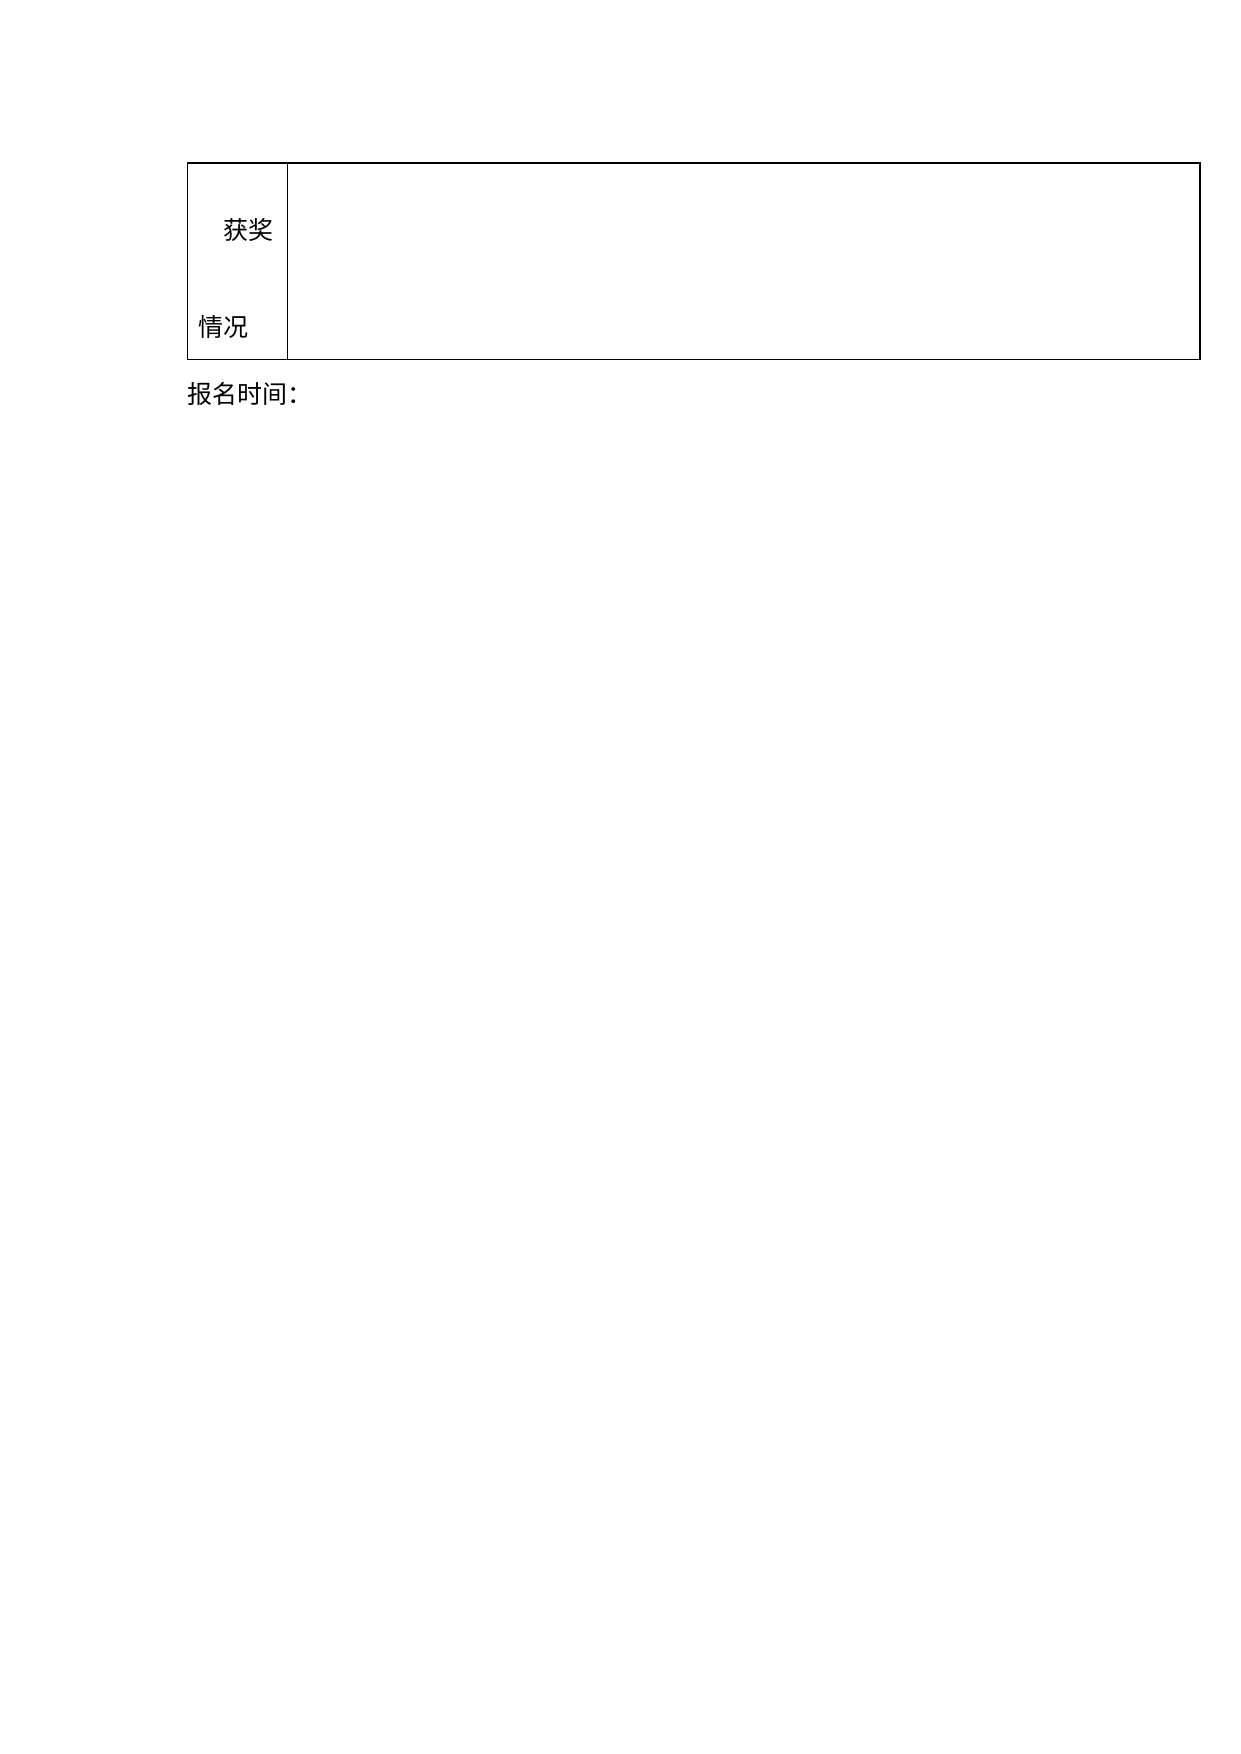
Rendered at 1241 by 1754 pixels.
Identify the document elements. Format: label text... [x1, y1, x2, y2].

table_cell 爱好 特长 及 获奖 情况 [188, 164, 287, 358]
text 报名时间： [187, 360, 1053, 425]
table_cell [288, 164, 1199, 358]
